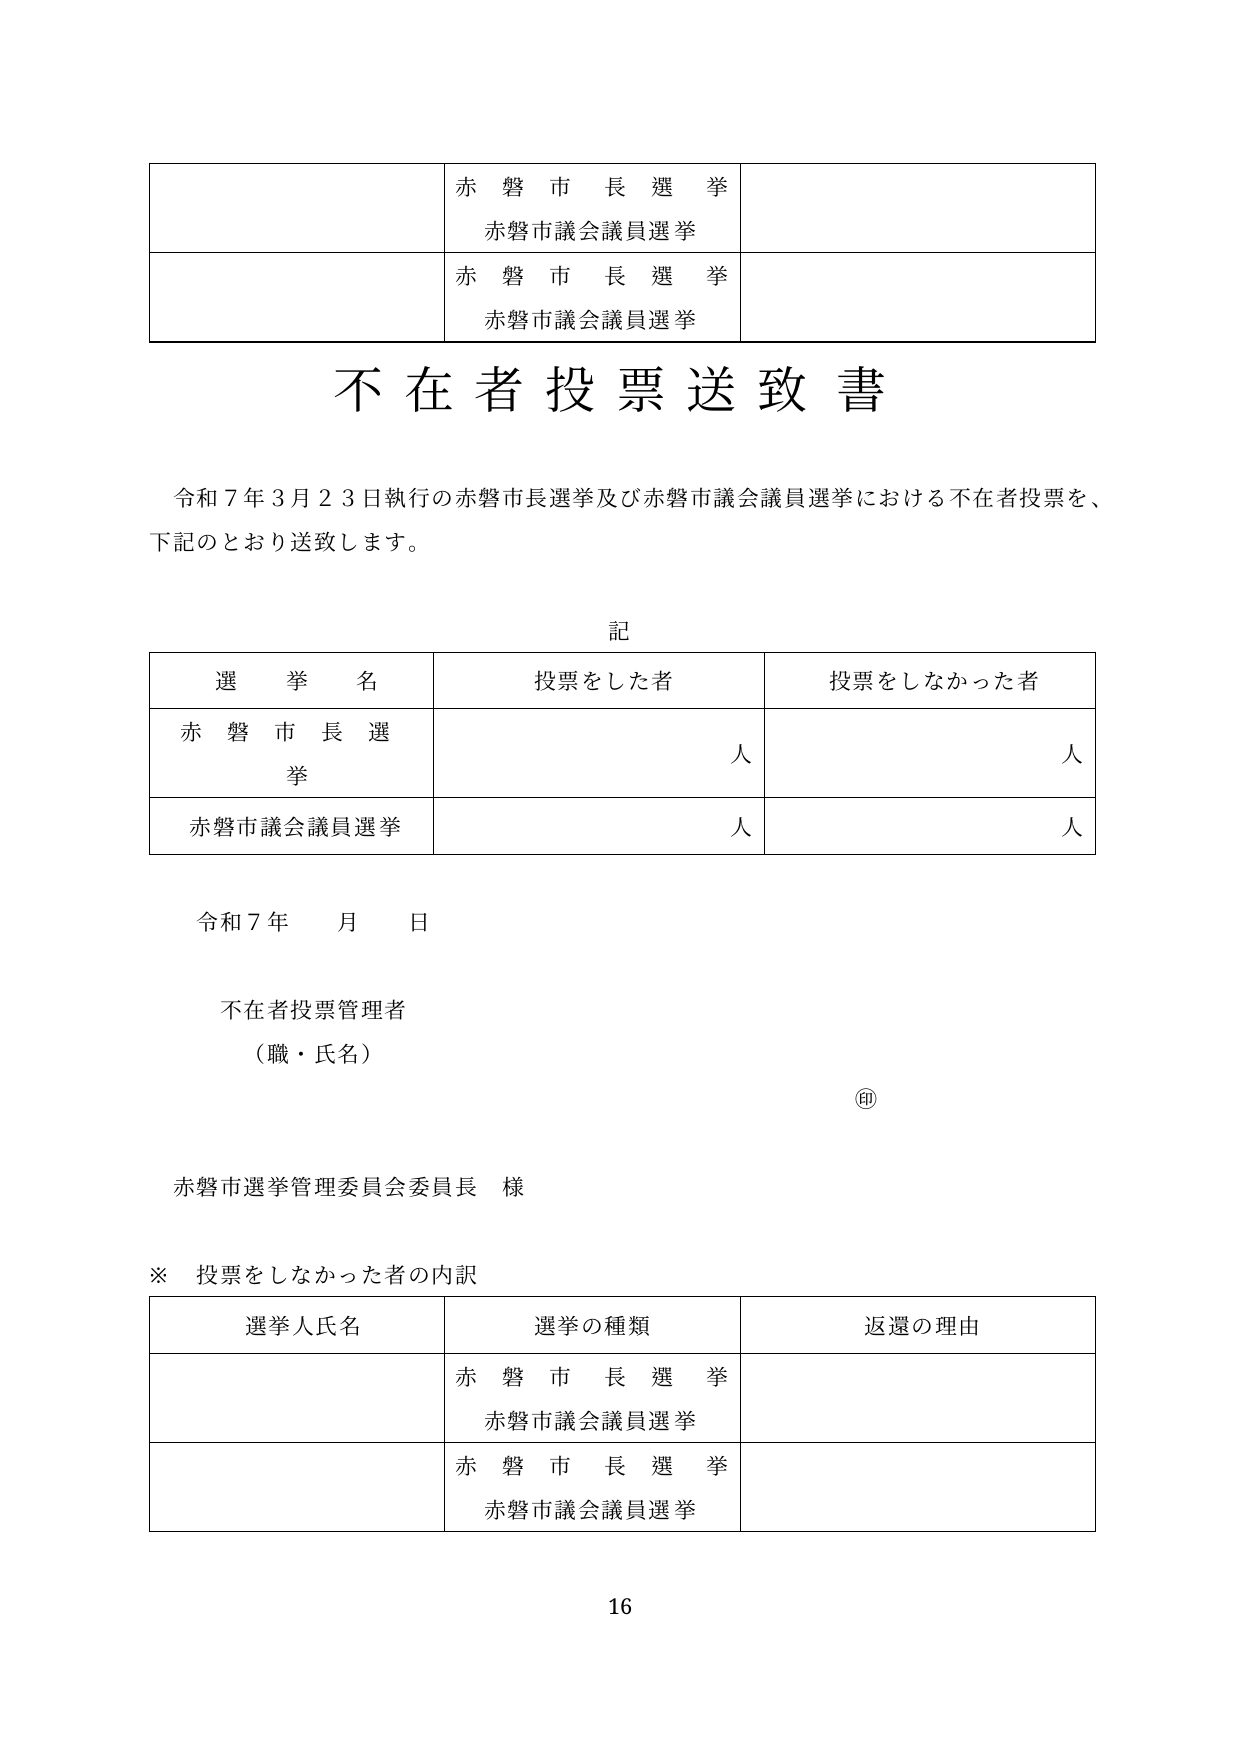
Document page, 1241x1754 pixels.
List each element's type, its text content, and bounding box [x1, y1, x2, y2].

text ※ 投票をしなかった者の内訳 [149, 1252, 1091, 1296]
table_cell 人 [765, 709, 1095, 797]
table_cell 赤磐市長選挙 赤磐市議会議員選挙 [445, 1443, 740, 1531]
text （職・氏名） [149, 1031, 1091, 1075]
text ㊞ [149, 1075, 1091, 1119]
table_cell 赤磐市長選挙 赤磐市議会議員選挙 [445, 253, 740, 341]
text 不在者投票管理者 [149, 987, 1091, 1031]
table_cell [150, 164, 444, 252]
table_cell 人 [765, 798, 1095, 853]
table_cell 人 [434, 798, 764, 853]
table_cell [741, 1354, 1095, 1442]
text 令和７年 月 日 [149, 899, 1091, 943]
table_header 返還の理由 [741, 1297, 1095, 1352]
table_header 選挙人氏名 [150, 1297, 444, 1352]
table_header 投票をしなかった者 [765, 653, 1095, 708]
text 不在者投票送致書 [149, 343, 1091, 431]
table_cell [741, 1443, 1095, 1531]
table_cell [150, 1354, 444, 1442]
subtitle 記 [149, 607, 1091, 652]
table_cell [741, 164, 1095, 252]
table_header 選 挙 名 [150, 653, 433, 708]
text 赤磐市選挙管理委員会委員長 様 [149, 1164, 1091, 1208]
table_cell 赤磐市長選挙 赤磐市議会議員選挙 [445, 1354, 740, 1442]
table_header 選挙の種類 [445, 1297, 740, 1352]
table_cell [150, 1443, 444, 1531]
table_cell [150, 253, 444, 341]
text 令和７年３月２３日執行の赤磐市長選挙及び赤磐市議会議員選挙における不在者投票を、下記のとおり送致します。 [149, 475, 1091, 563]
table_cell 人 [434, 709, 764, 797]
table_cell 赤磐市長選挙 [150, 709, 433, 797]
table_cell [741, 253, 1095, 341]
table_cell 赤磐市長選挙 赤磐市議会議員選挙 [445, 164, 740, 252]
table_header 投票をした者 [434, 653, 764, 708]
table_cell 赤磐市議会議員選挙 [150, 798, 433, 853]
